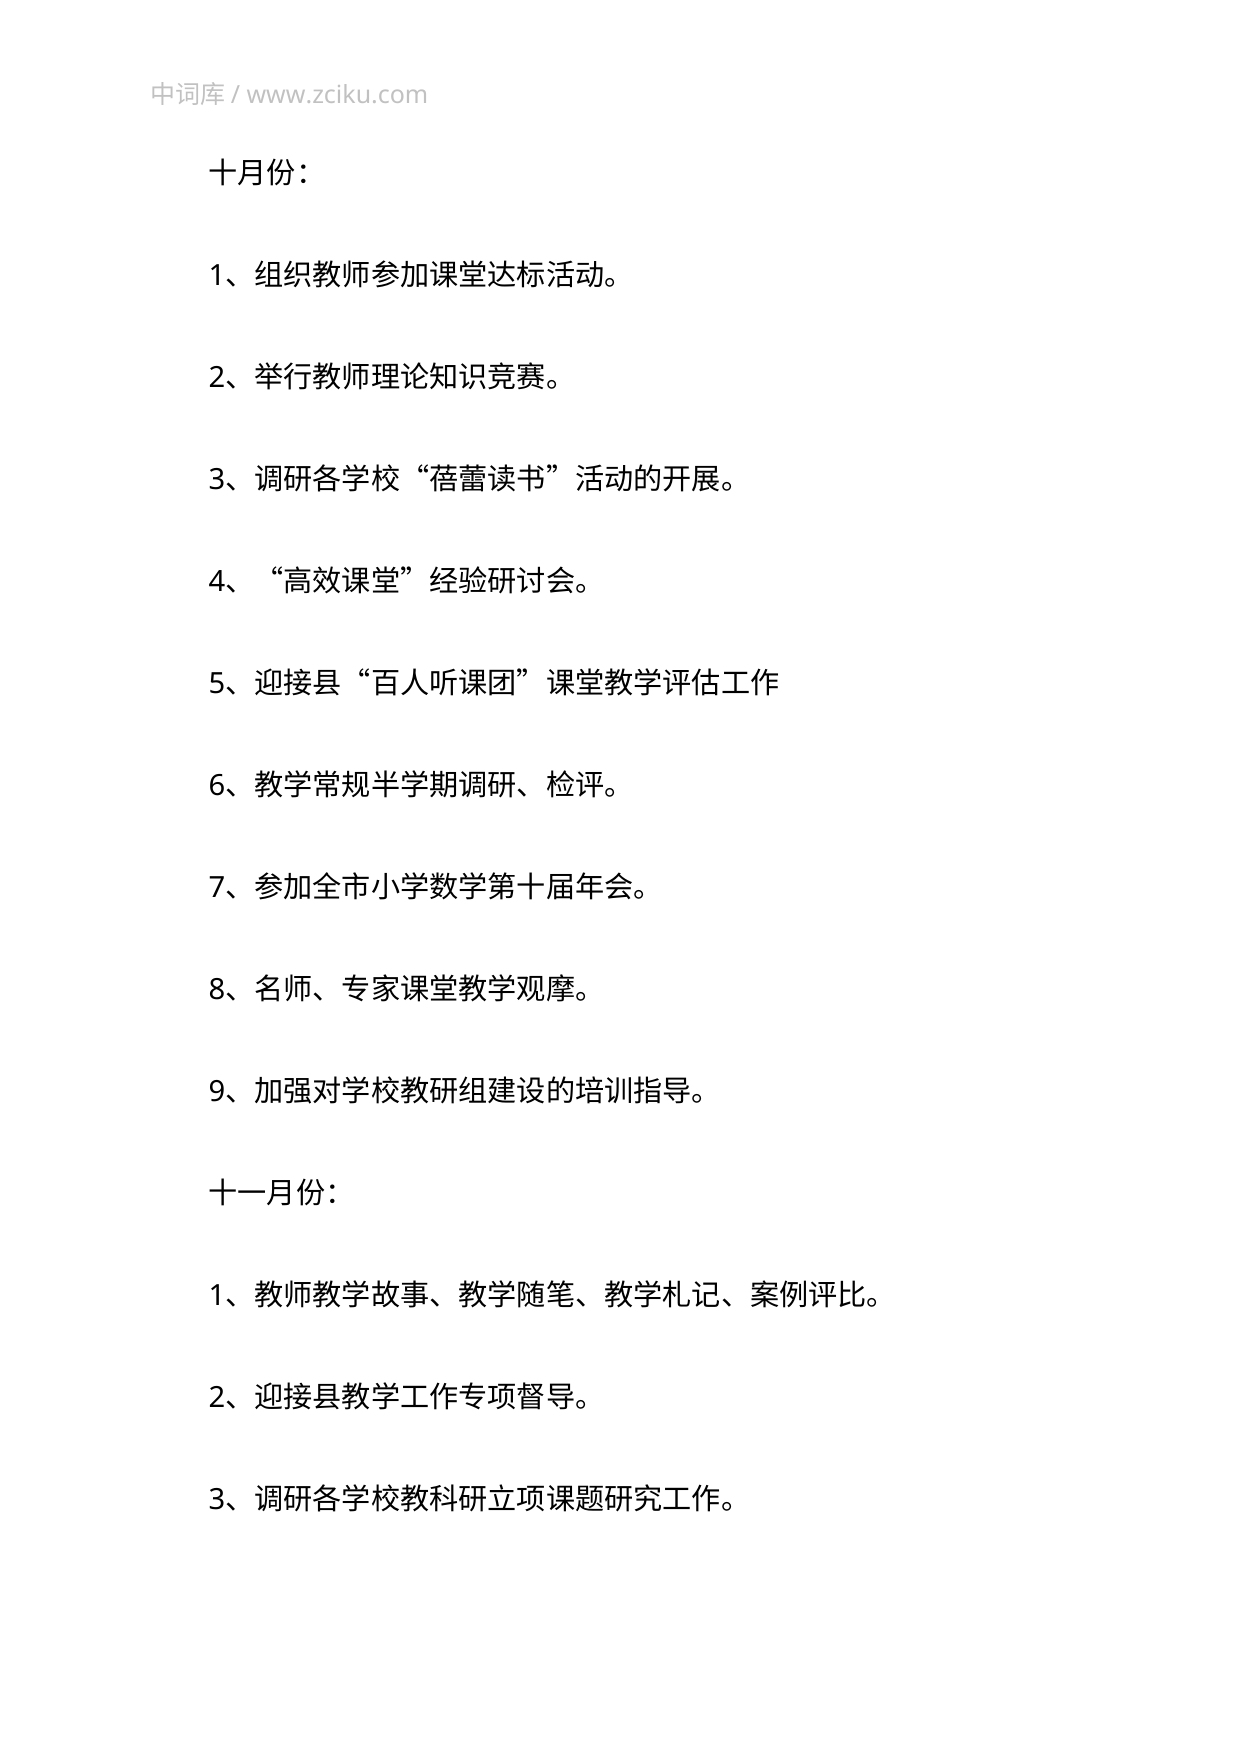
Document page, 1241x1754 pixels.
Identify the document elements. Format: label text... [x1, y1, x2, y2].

text 8、名师、专家课堂教学观摩。 [150, 966, 1090, 1008]
text 十月份： [150, 150, 1090, 192]
text 1、组织教师参加课堂达标活动。 [150, 252, 1090, 294]
text 5、迎接县“百人听课团”课堂教学评估工作 [150, 660, 1090, 702]
text 9、加强对学校教研组建设的培训指导。 [150, 1068, 1090, 1110]
text 3、调研各学校教科研立项课题研究工作。 [150, 1475, 1090, 1518]
text 3、调研各学校“蓓蕾读书”活动的开展。 [150, 456, 1090, 498]
text 7、参加全市小学数学第十届年会。 [150, 864, 1090, 906]
text 6、教学常规半学期调研、检评。 [150, 762, 1090, 804]
text 2、举行教师理论知识竞赛。 [150, 354, 1090, 396]
text 2、迎接县教学工作专项督导。 [150, 1373, 1090, 1416]
text 十一月份： [150, 1169, 1090, 1212]
text 4、“高效课堂”经验研讨会。 [150, 558, 1090, 600]
text 1、教师教学故事、教学随笔、教学札记、案例评比。 [150, 1271, 1090, 1314]
